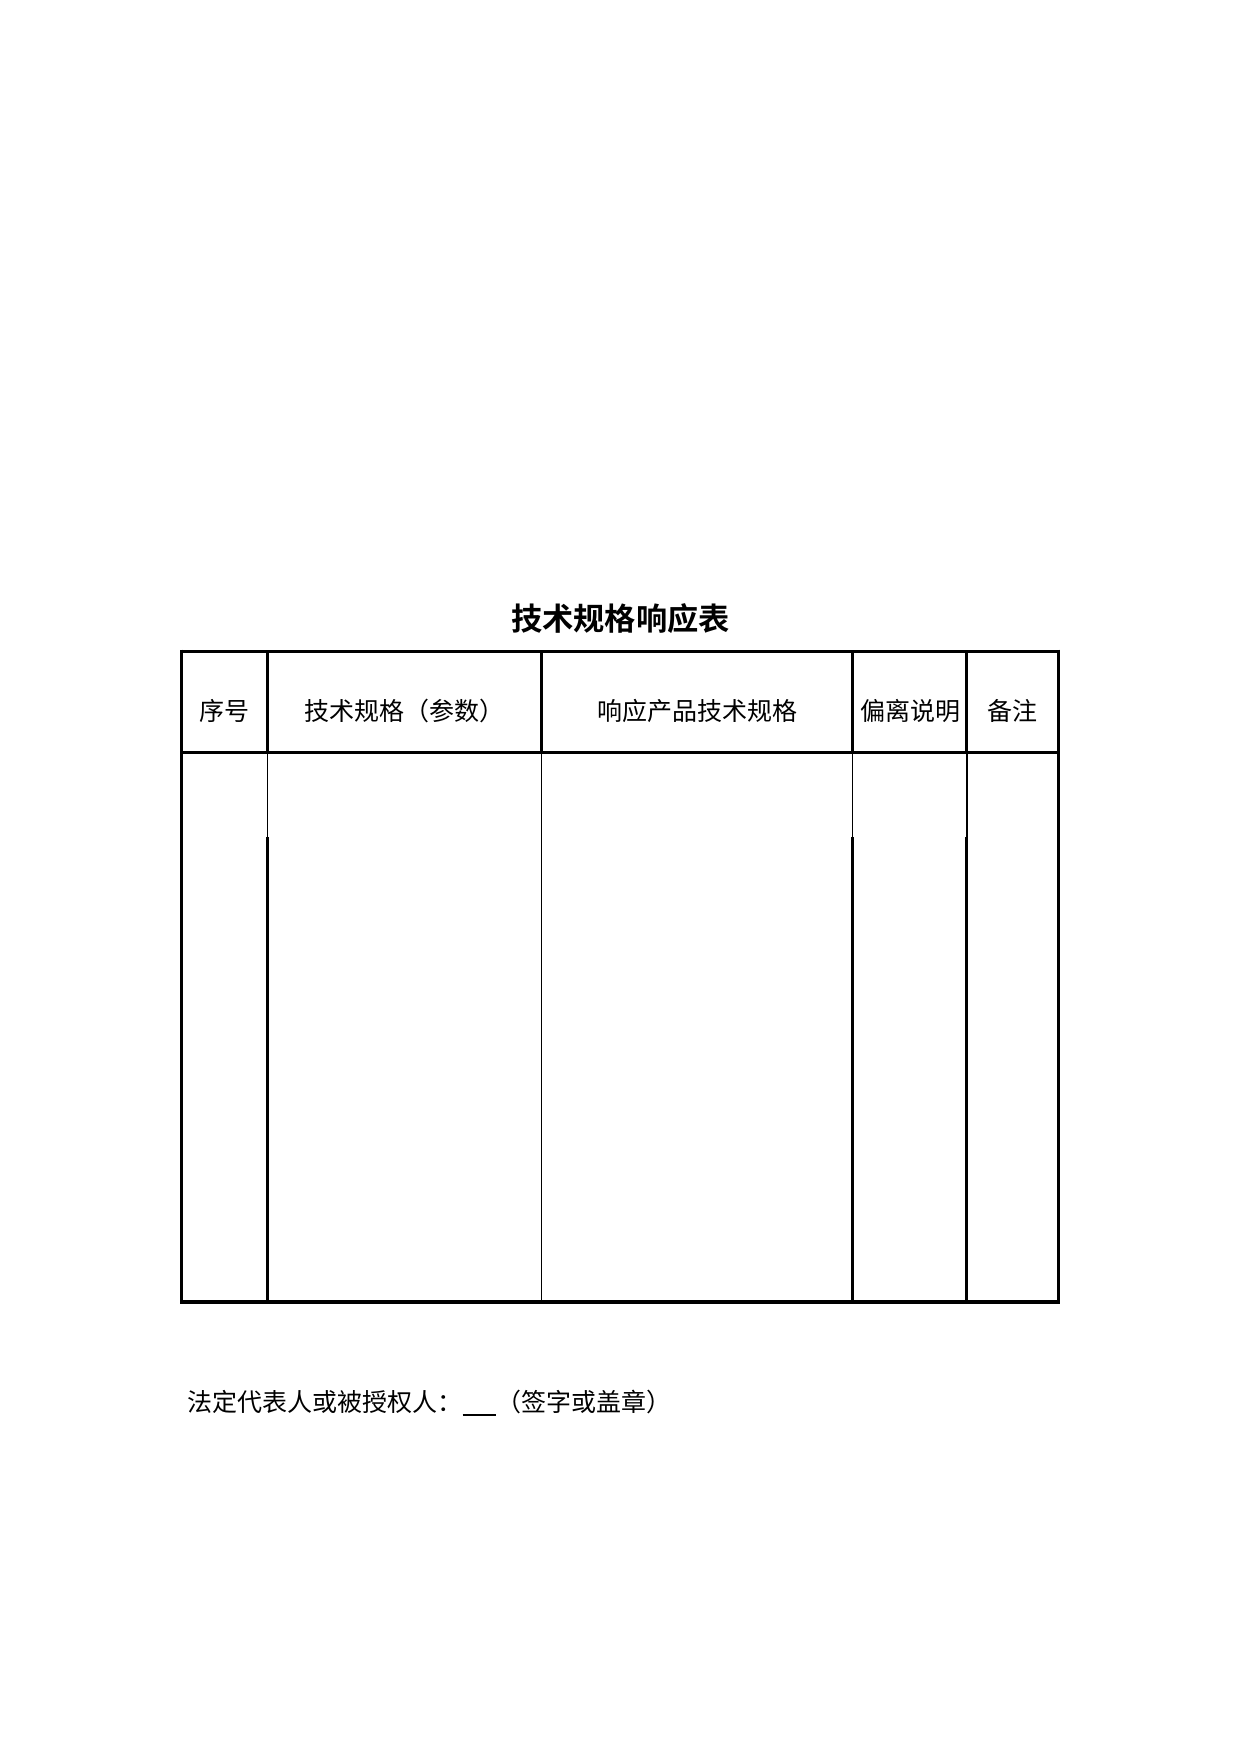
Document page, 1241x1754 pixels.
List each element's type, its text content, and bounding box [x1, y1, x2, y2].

text 法定代表人或被授权人： （签字或盖章） [187, 1368, 1053, 1433]
table_cell [183, 837, 266, 1300]
table_cell [968, 754, 1057, 837]
table_cell [183, 754, 267, 837]
table_cell [268, 754, 541, 1300]
table_cell [968, 837, 1057, 1300]
table_cell [542, 754, 852, 1300]
table_header 偏离说明 [854, 653, 965, 751]
table_header 技术规格（参数） [269, 653, 540, 751]
table_cell [854, 837, 965, 1300]
table_header 响应产品技术规格 [543, 653, 851, 751]
table_header 备注 [968, 653, 1057, 751]
table_header 序号 [183, 653, 266, 751]
table_cell [853, 754, 966, 837]
text 技术规格响应表 [187, 584, 1053, 649]
